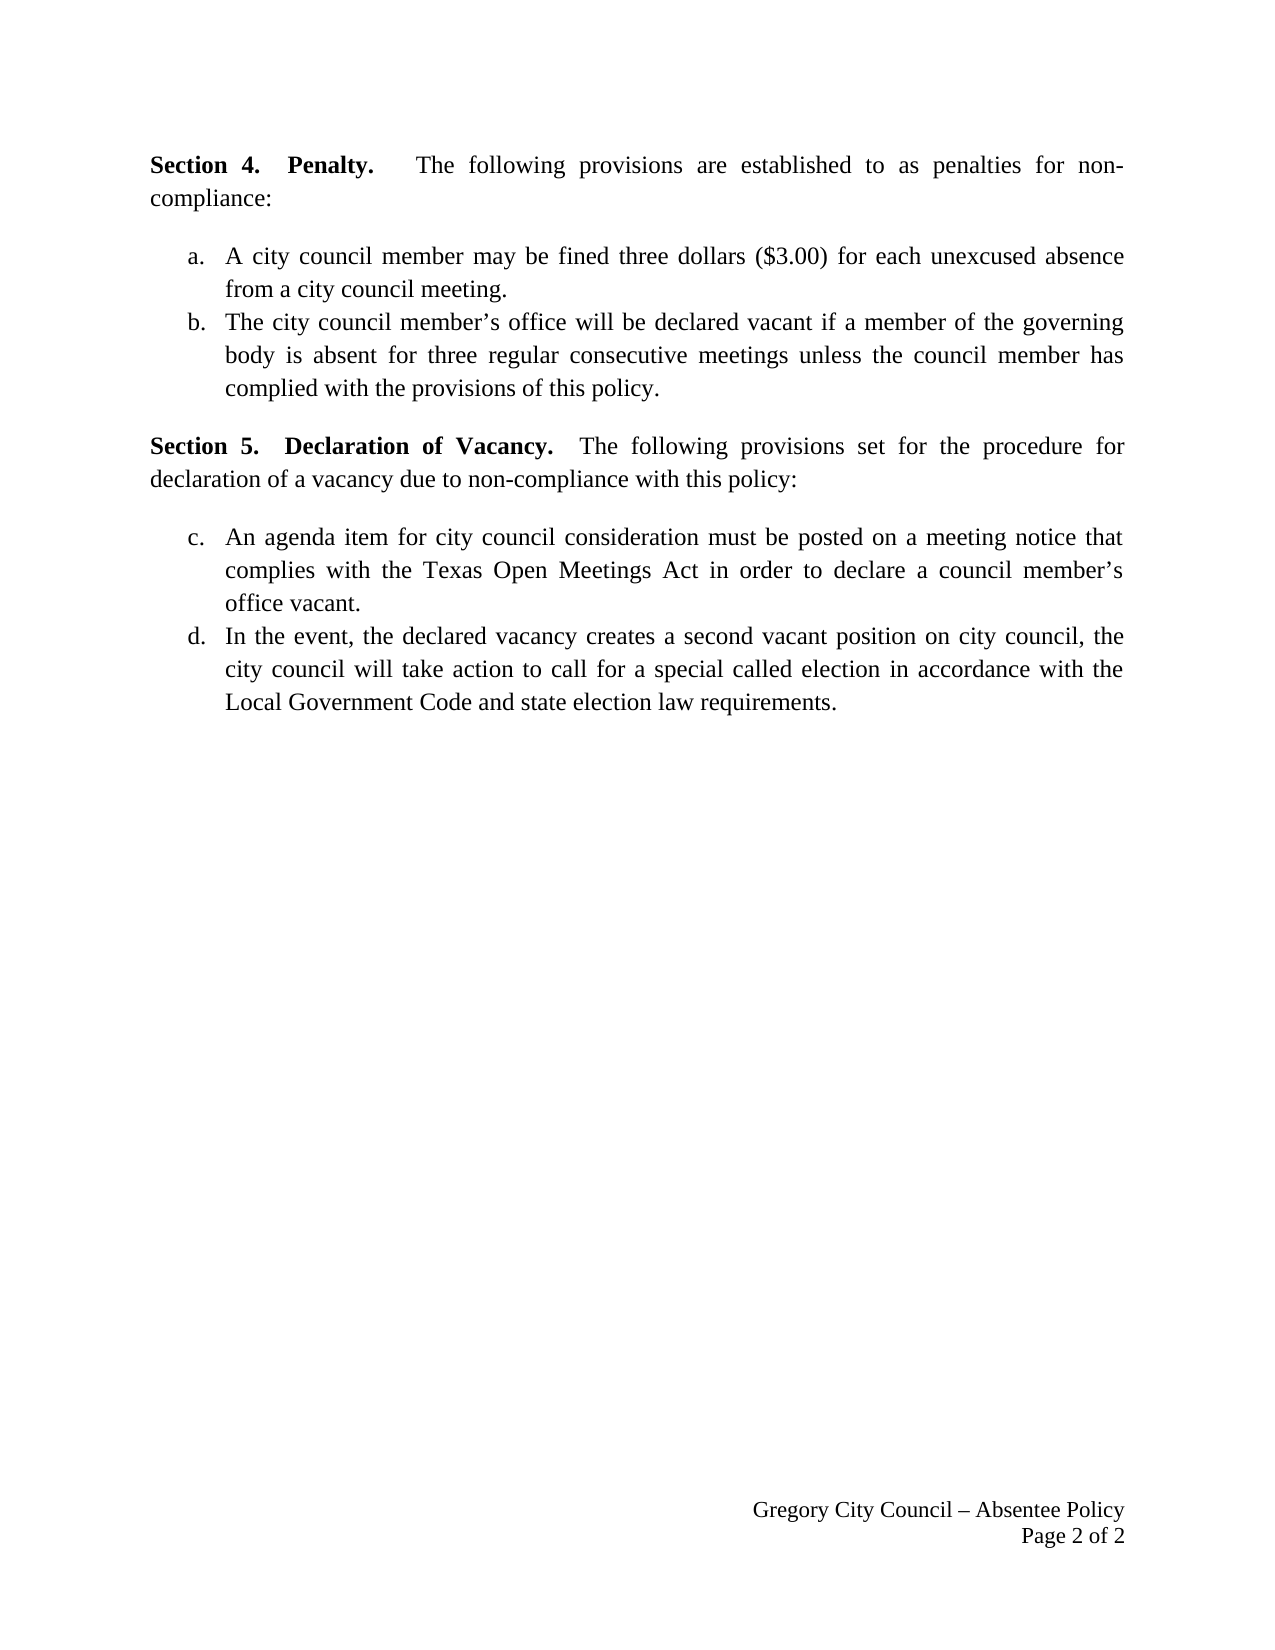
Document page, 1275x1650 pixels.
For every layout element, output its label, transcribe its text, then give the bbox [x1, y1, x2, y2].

text Section 4. Penalty. The following provisions are established to as penalties for non-compliance: [150, 150, 1125, 212]
list A city council member may be fined three dollars ($3.00) for each unexcused absence from a city council meeting. [187, 241, 1125, 303]
list An agenda item for city council consideration must be posted on a meeting notice that complies with the Texas Open Meetings Act in order to declare a council member’s office vacant. [187, 522, 1125, 617]
list The city council member’s office will be declared vacant if a member of the governing body is absent for three regular consecutive meetings unless the council member has complied with the provisions of this policy. [187, 307, 1125, 402]
text Section 5. Declaration of Vacancy. The following provisions set for the procedure for declaration of a vacancy due to non-compliance with this policy: [150, 431, 1125, 493]
list In the event, the declared vacancy creates a second vacant position on city council, the city council will take action to call for a special called election in accordance with the Local Government Code and state election law requirements. [187, 621, 1125, 716]
